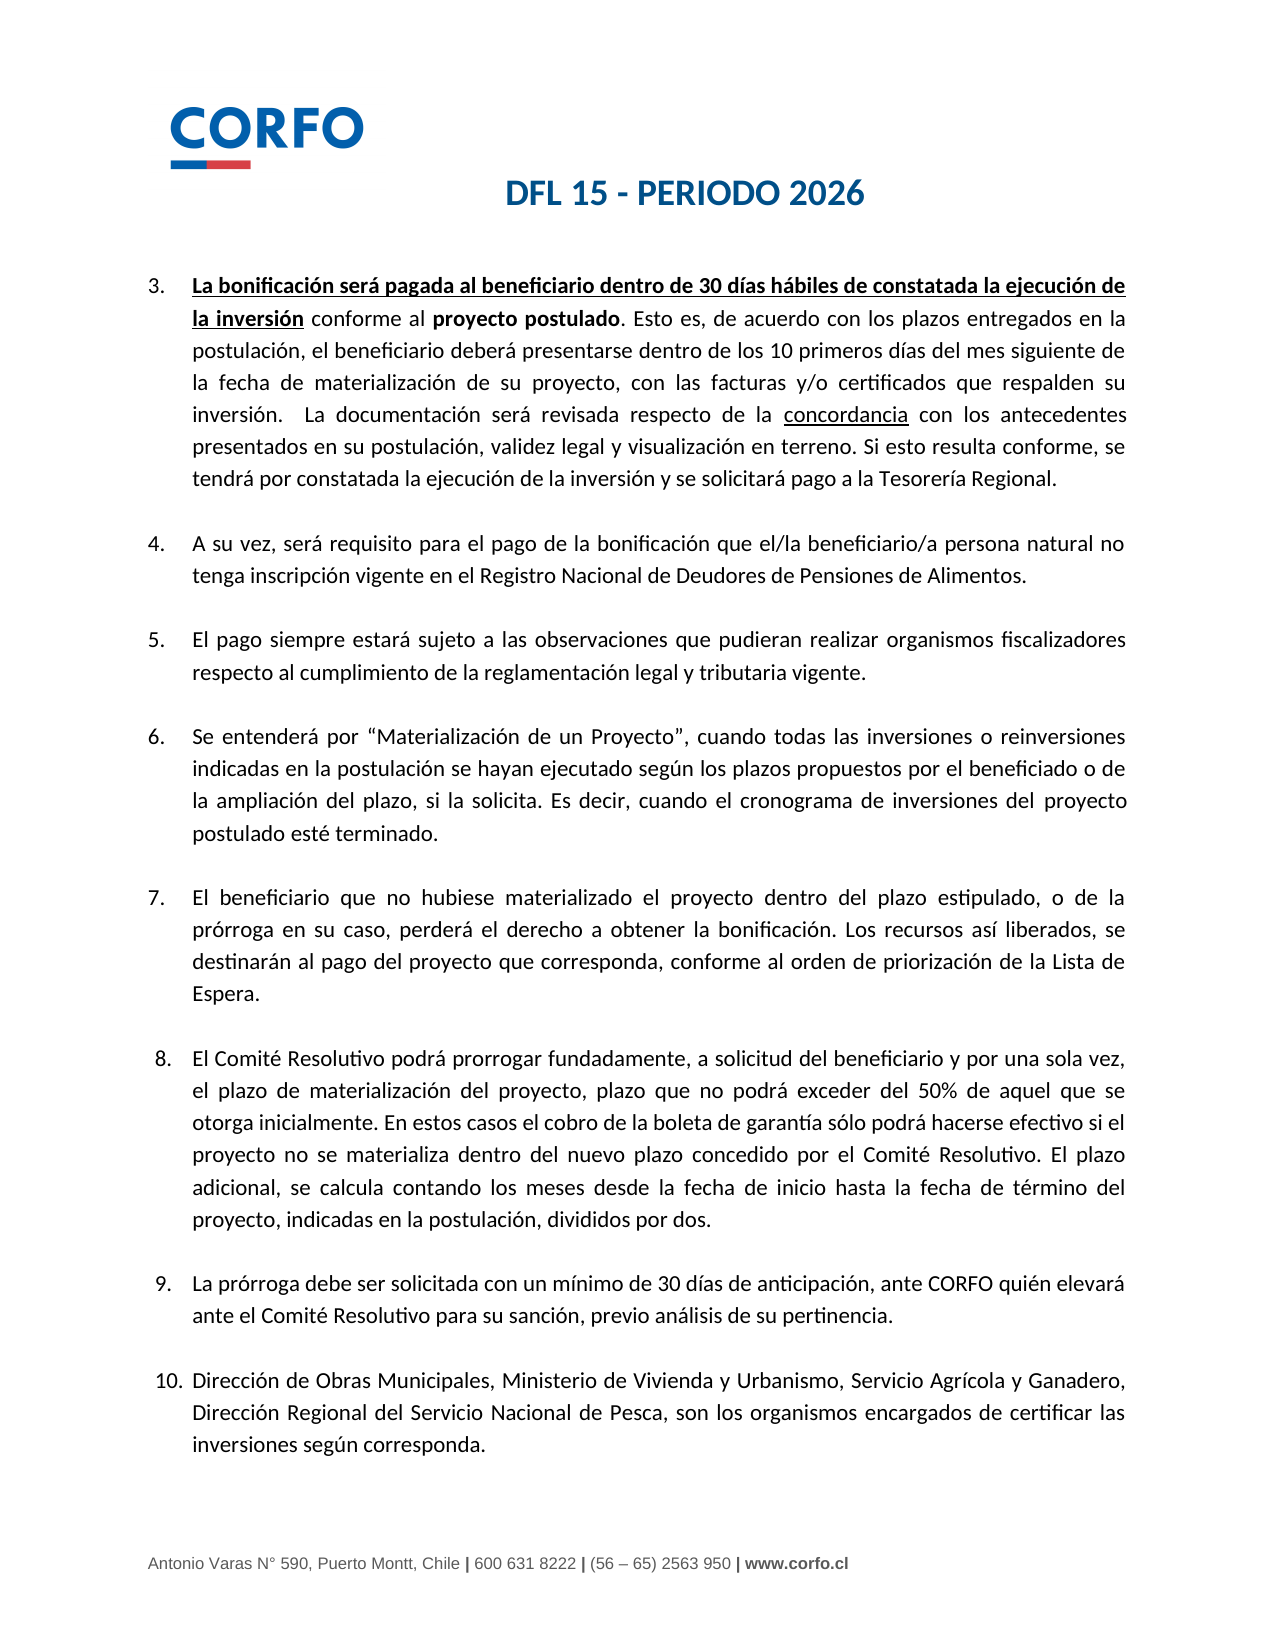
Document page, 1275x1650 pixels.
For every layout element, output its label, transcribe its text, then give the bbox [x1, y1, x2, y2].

list La bonificación será pagada al beneficiario dentro de 30 días hábiles de constatada la ejecución de la inversión conforme al proyecto postulado. Esto es, de acuerdo con los plazos entregados en la postulación, el beneficiario deberá presentarse dentro de los 10 primeros días del mes siguiente de la fecha de materialización de su proyecto, con las facturas y/o certificados que respalden su inversión. La documentación será revisada respecto de la concordancia con los antecedentes presentados en su postulación, validez legal y visualización en terreno. Si esto resulta conforme, se tendrá por constatada la ejecución de la inversión y se solicitará pago a la Tesorería Regional. [148, 271, 1127, 493]
list El beneficiario que no hubiese materializado el proyecto dentro del plazo estipulado, o de la prórroga en su caso, perderá el derecho a obtener la bonificación. Los recursos así liberados, se destinarán al pago del proyecto que corresponda, conforme al orden de priorización de la Lista de Espera. [148, 883, 1127, 1008]
picture [147, 70, 387, 206]
list Dirección de Obras Municipales, Ministerio de Vivienda y Urbanismo, Servicio Agrícola y Ganadero, Dirección Regional del Servicio Nacional de Pesca, son los organismos encargados de certificar las inversiones según corresponda. [154, 1366, 1127, 1458]
list Se entenderá por “Materialización de un Proyecto”, cuando todas las inversiones o reinversiones indicadas en la postulación se hayan ejecutado según los plazos propuestos por el beneficiado o de la ampliación del plazo, si la solicita. Es decir, cuando el cronograma de inversiones del proyecto postulado esté terminado. [148, 722, 1127, 847]
list La prórroga debe ser solicitada con un mínimo de 30 días de anticipación, ante CORFO quién elevará ante el Comité Resolutivo para su sanción, previo análisis de su pertinencia. [154, 1269, 1127, 1329]
list A su vez, será requisito para el pago de la bonificación que el/la beneficiario/a persona natural no tenga inscripción vigente en el Registro Nacional de Deudores de Pensiones de Alimentos. [148, 529, 1127, 589]
list El Comité Resolutivo podrá prorrogar fundadamente, a solicitud del beneficiario y por una sola vez, el plazo de materialización del proyecto, plazo que no podrá exceder del 50% de aquel que se otorga inicialmente. En estos casos el cobro de la boleta de garantía sólo podrá hacerse efectivo si el proyecto no se materializa dentro del nuevo plazo concedido por el Comité Resolutivo. El plazo adicional, se calcula contando los meses desde la fecha de inicio hasta la fecha de término del proyecto, indicadas en la postulación, divididos por dos. [154, 1044, 1127, 1233]
list El pago siempre estará sujeto a las observaciones que pudieran realizar organismos fiscalizadores respecto al cumplimiento de la reglamentación legal y tributaria vigente. [148, 626, 1127, 686]
